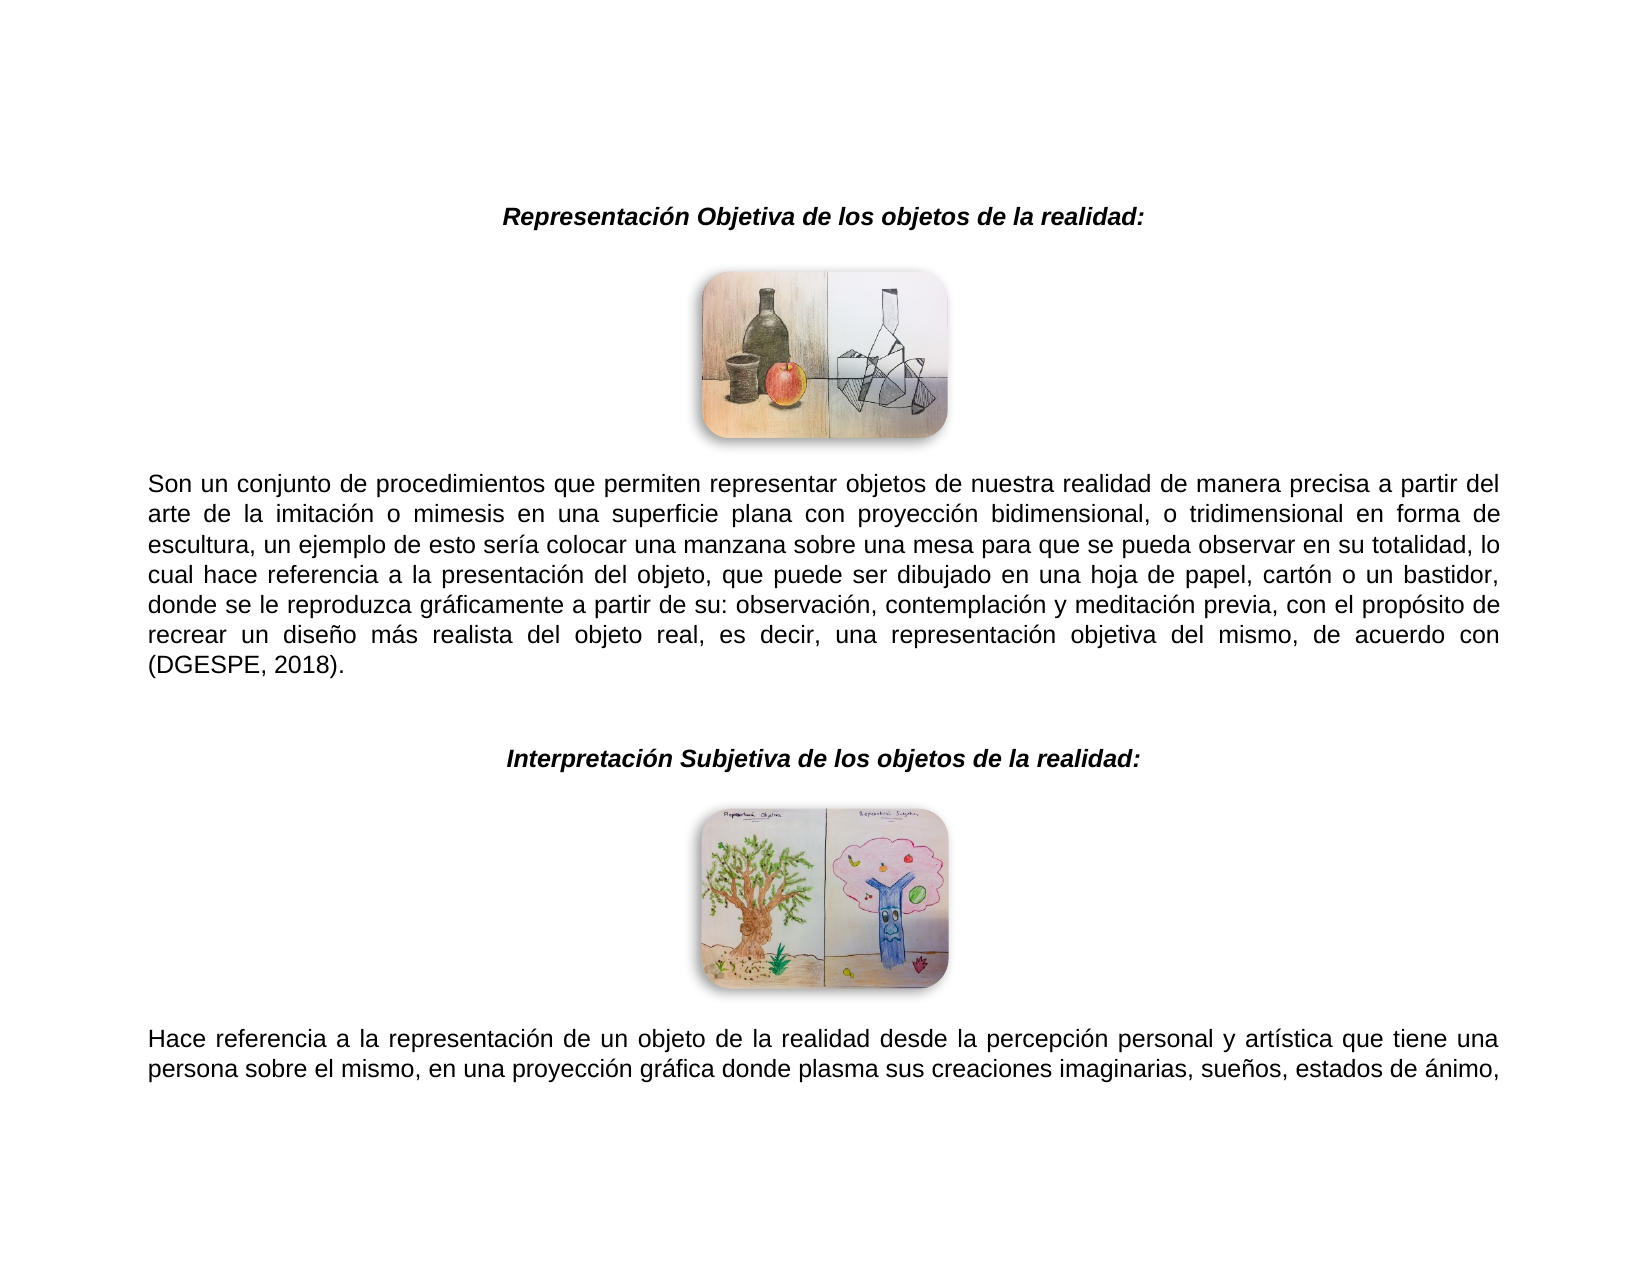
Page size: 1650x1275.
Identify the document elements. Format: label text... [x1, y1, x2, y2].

text Interpretación Subjetiva de los objetos de la realidad: [148, 743, 1502, 772]
picture [702, 271, 948, 438]
text Son un conjunto de procedimientos que permiten representar objetos de nuestra realidad de manera precisa a partir del arte de la imitación o mimesis en una superficie plana con proyección bidimensional, o tridimensional en forma de escultura, un ejemplo de esto sería colocar una manzana sobre una mesa para que se pueda observar en su totalidad, lo cual hace referencia a la presentación del objeto, que puede ser dibujado en una hoja de papel, cartón o un bastidor, donde se le reproduzca gráficamente a partir de su: observación, contemplación y meditación previa, con el propósito de recrear un diseño más realista del objeto real, es decir, una representación objetiva del mismo, de acuerdo con . [148, 469, 1502, 679]
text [148, 1024, 1502, 1083]
picture [701, 808, 949, 989]
text Representación Objetiva de los objetos de la realidad: [148, 202, 1502, 231]
